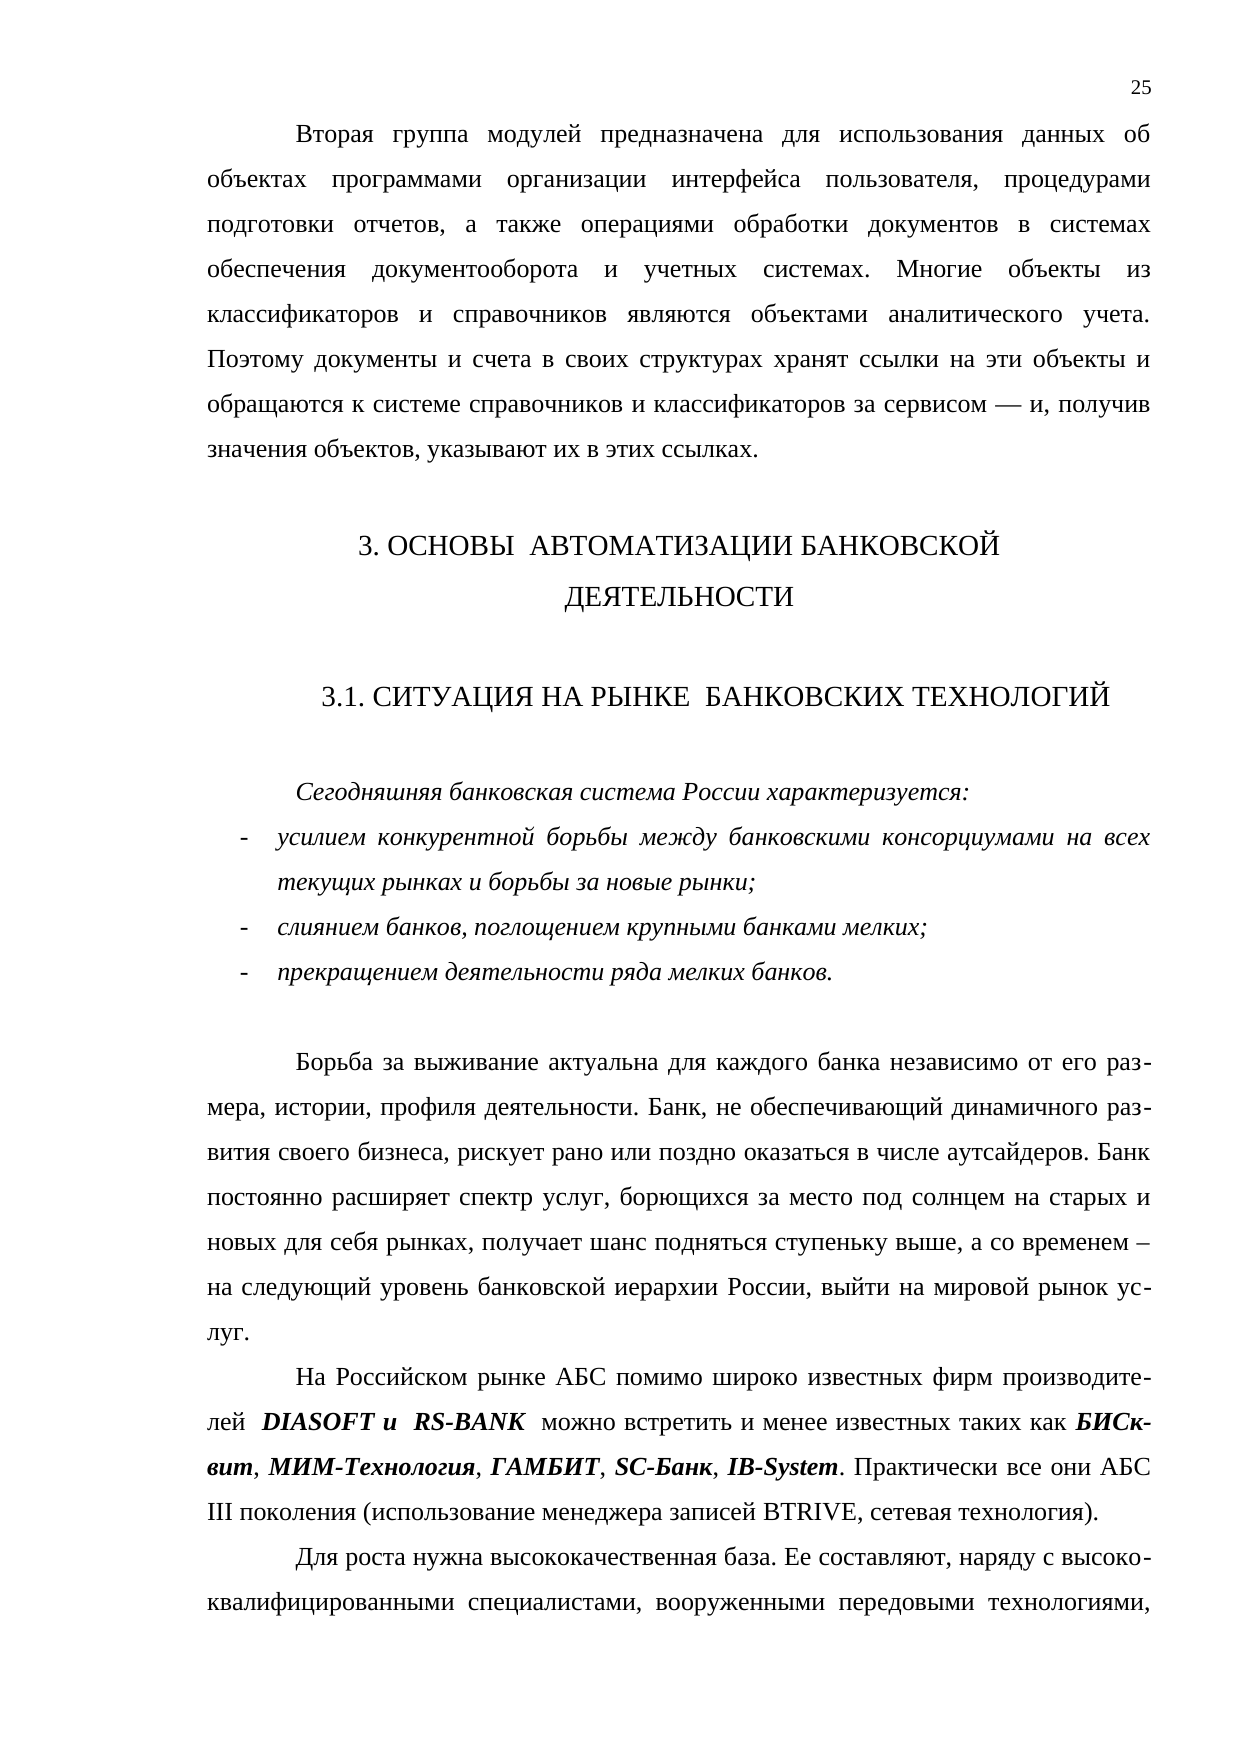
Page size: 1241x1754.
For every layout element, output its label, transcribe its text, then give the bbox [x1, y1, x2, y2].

list усилием конкурентной борьбы между банковскими консорциумами на всех текущих рынках и борьбы за новые рынки; [239, 821, 1152, 896]
text Борьба за выживание актуальна для каждого банка независимо от его размера, истории, профиля деятельности. Банк, не обеспечивающий динамичного развития своего бизнеса, рискует рано или поздно оказаться в числе аутсайдеров. Банк постоянно расширяет спектр услуг, борющихся за место под солнцем на старых и новых для себя рынках, получает шанс подняться ступеньку выше, а со временем – на следующий уровень банковской иерархии России, выйти на мировой рынок услуг. [207, 1046, 1152, 1346]
list слиянием банков, поглощением крупными банками мелких; [239, 911, 1152, 941]
list прекращением деятельности ряда мелких банков. [239, 956, 1152, 986]
text На Российском рынке АБС помимо широко известных фирм производителей DIASOFT и RS-BANK можно встретить и менее известных таких как БИСквит, МИМ-Технология, ГАМБИТ, SC-Банк, IB-System. Практически все они АБС III поколения (использование менеджера записей BTRIVE, сетевая технология). [207, 1361, 1152, 1526]
text 3.1. СИТУАЦИЯ НА РЫНКЕ БАНКОВСКИХ ТЕХНОЛОГИЙ [207, 679, 1152, 713]
text Вторая группа модулей предназначена для использования данных об объектах программами организации интерфейса пользователя, процедурами подготовки отчетов, а также операциями обработки документов в системах обеспечения документооборота и учетных системах. Многие объекты из классификаторов и справочников являются объектами аналитического учета. Поэтому документы и счета в своих структурах хранят ссылки на эти объекты и обращаются к системе справочников и классификаторов за сервисом — и, получив значения объектов, указывают их в этих ссылках. [207, 118, 1152, 463]
text ДЕЯТЕЛЬНОСТИ [207, 579, 1152, 612]
text Сегодняшняя банковская система России характеризуется: [207, 776, 1152, 806]
text 3. ОСНОВЫ АВТОМАТИЗАЦИИ БАНКОВСКОЙ [207, 528, 1152, 562]
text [207, 1541, 1152, 1616]
